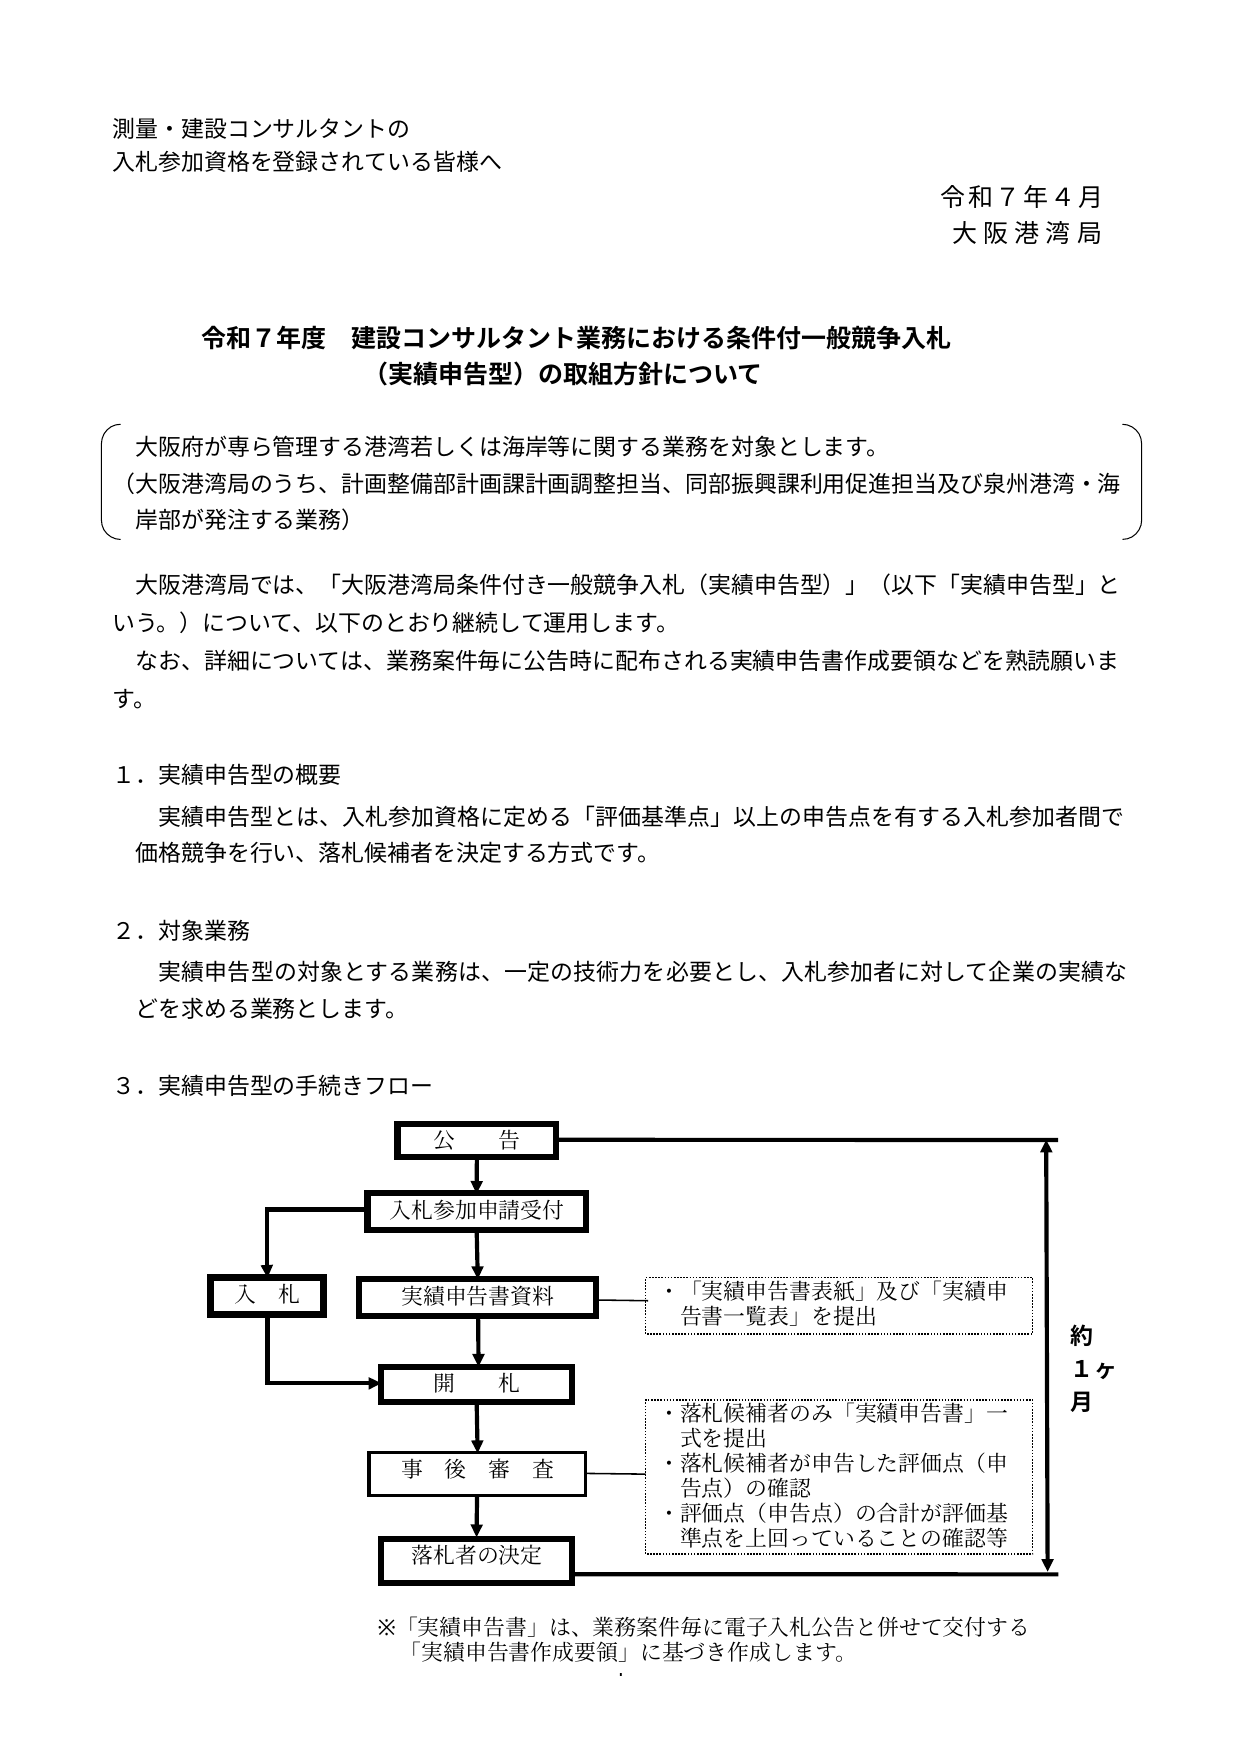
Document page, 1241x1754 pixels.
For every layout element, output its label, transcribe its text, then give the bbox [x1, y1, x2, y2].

text 大阪港湾局 [112, 214, 1102, 250]
text 実績申告型とは、入札参加資格に定める「評価基準点」以上の申告点を有する入札参加者間で価格競争を行い、落札候補者を決定する方式です。 [112, 797, 1128, 870]
text ２．対象業務 [112, 911, 1128, 947]
text １．実績申告型の概要 [112, 756, 1128, 792]
text 令和７年度 建設コンサルタント業務における条件付一般競争入札 [201, 318, 1128, 354]
text 大阪港湾局では、「大阪港湾局条件付き一般競争入札（実績申告型）」（以下「実績申告型」という。）について、以下のとおり継続して運用します。 [112, 567, 1128, 638]
text 測量・建設コンサルタントの [112, 111, 1128, 144]
text 実績申告型の対象とする業務は、一定の技術力を必要とし、入札参加者に対して企業の実績などを求める業務とします。 [112, 952, 1128, 1025]
text 入札参加資格を登録されている皆様へ [112, 144, 1128, 177]
text 令和７年４月 [112, 177, 1103, 214]
text ３．実績申告型の手続きフロー [112, 1066, 1128, 1103]
text 大阪府が専ら管理する港湾若しくは海岸等に関する業務を対象とします。 [112, 427, 1128, 464]
text （実績申告型）の取組方針について [112, 354, 1128, 391]
text なお、詳細については、業務案件毎に公告時に配布される実績申告書作成要領などを熟読願います。 [112, 643, 1128, 714]
text （大阪港湾局のうち、計画整備部計画課計画調整担当、同部振興課利用促進担当及び泉州港湾・海岸部が発注する業務） [112, 464, 1128, 537]
